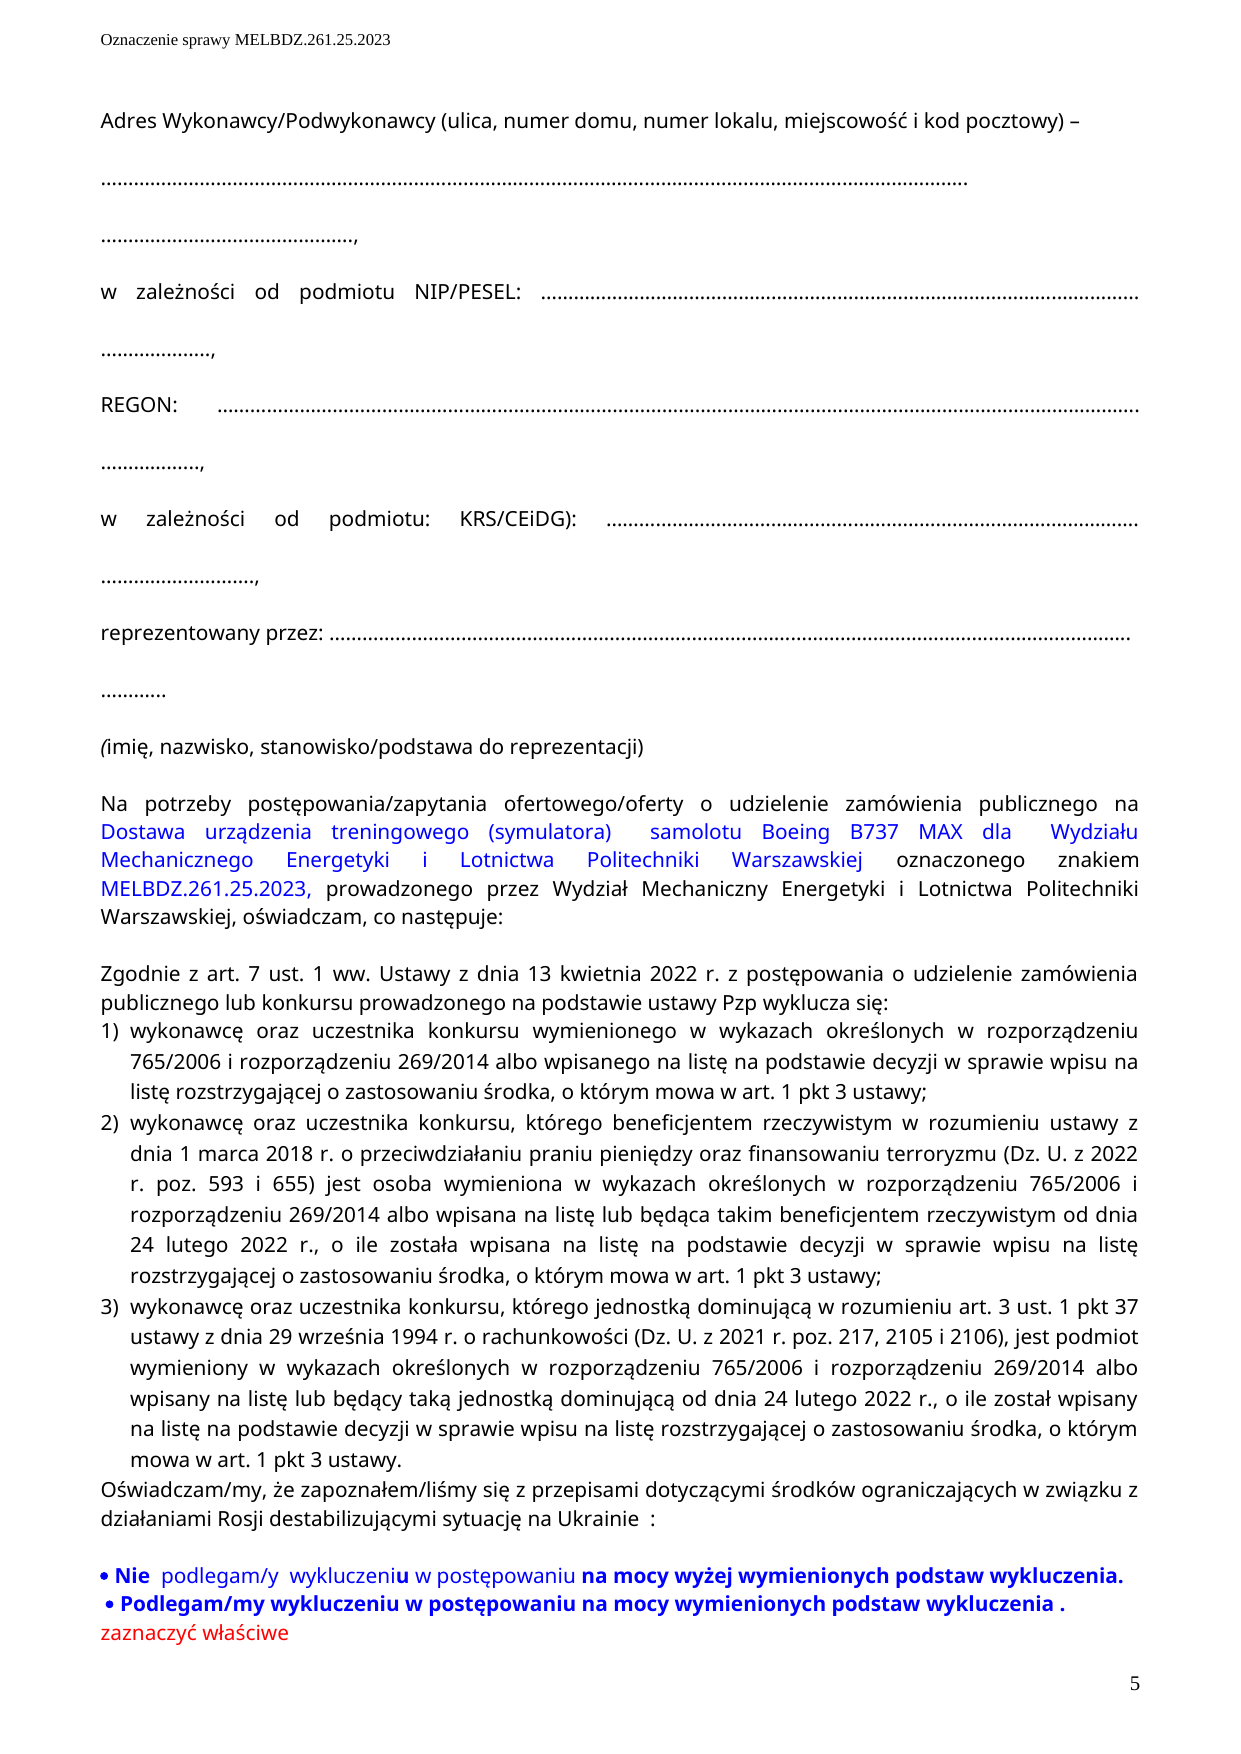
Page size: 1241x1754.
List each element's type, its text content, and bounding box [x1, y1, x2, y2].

text Nie podlegam/y wykluczeniu w postępowaniu na mocy wyżej wymienionych podstaw wykluczenia. [100, 1561, 1140, 1589]
text Oświadczam/my, że zapoznałem/liśmy się z przepisami dotyczącymi środków ograniczających w związku z działaniami Rosji destabilizującymi sytuację na Ukrainie : [100, 1476, 1140, 1532]
text Zgodnie z art. 7 ust. 1 ww. Ustawy z dnia 13 kwietnia 2022 r. z postępowania o udzielenie zamówienia publicznego lub konkursu prowadzonego na podstawie ustawy Pzp wyklucza się: [100, 959, 1140, 1016]
list wykonawcę oraz uczestnika konkursu, którego beneficjentem rzeczywistym w rozumieniu ustawy z dnia 1 marca 2018 r. o przeciwdziałaniu praniu pieniędzy oraz finansowaniu terroryzmu (Dz. U. z 2022 r. poz. 593 i 655) jest osoba wymieniona w wykazach określonych w rozporządzeniu 765/2006 i rozporządzeniu 269/2014 albo wpisana na listę lub będąca takim beneficjentem rzeczywistym od dnia 24 lutego 2022 r., o ile została wpisana na listę na podstawie decyzji w sprawie wpisu na listę rozstrzygającej o zastosowaniu środka, o którym mowa w art. 1 pkt 3 ustawy; [100, 1108, 1140, 1290]
text Podlegam/my wykluczeniu w postępowaniu na mocy wymienionych podstaw wykluczenia . [100, 1589, 1140, 1618]
list wykonawcę oraz uczestnika konkursu wymienionego w wykazach określonych w rozporządzeniu 765/2006 i rozporządzeniu 269/2014 albo wpisanego na listę na podstawie decyzji w sprawie wpisu na listę rozstrzygającej o zastosowaniu środka, o którym mowa w art. 1 pkt 3 ustawy; [100, 1016, 1140, 1106]
text Adres Wykonawcy/Podwykonawcy (ulica, numer domu, numer lokalu, miejscowość i kod pocztowy) – …………………………………………………………………………………………………………………………………………..………………………………………., [100, 106, 1140, 248]
text w zależności od podmiotu: KRS/CEiDG): ………………………………………………………..…………….…………….………………………., [100, 504, 1140, 590]
text Na potrzeby postępowania/zapytania ofertowego/oferty o udzielenie zamówienia publicznego na Dostawa urządzenia treningowego (symulatora) samolotu Boeing B737 MAX dla Wydziału Mechanicznego Energetyki i Lotnictwa Politechniki Warszawskiej oznaczonego znakiem MELBDZ.261.25.2023, prowadzonego przez Wydział Mechaniczny Energetyki i Lotnictwa Politechniki Warszawskiej, oświadczam, co następuje: [100, 789, 1140, 931]
text REGON: …………………………………………………………………………………………………………………………………..……………….……………..., [100, 391, 1140, 476]
list wykonawcę oraz uczestnika konkursu, którego jednostką dominującą w rozumieniu art. 3 ust. 1 pkt 37 ustawy z dnia 29 września 1994 r. o rachunkowości (Dz. U. z 2021 r. poz. 217, 2105 i 2106), jest podmiot wymieniony w wykazach określonych w rozporządzeniu 765/2006 i rozporządzeniu 269/2014 albo wpisany na listę lub będący taką jednostką dominującą od dnia 24 lutego 2022 r., o ile został wpisany na listę na podstawie decyzji w sprawie wpisu na listę rozstrzygającej o zastosowaniu środka, o którym mowa w art. 1 pkt 3 ustawy. [100, 1292, 1140, 1473]
text reprezentowany przez: ………………………………………………………………………………………………………………………………..………... [100, 618, 1140, 703]
text (imię, nazwisko, stanowisko/podstawa do reprezentacji) [100, 732, 1140, 760]
text zaznaczyć właściwe [100, 1618, 1140, 1646]
text w zależności od podmiotu NIP/PESEL: ………………………………………………………………………………….…………...……………….., [100, 277, 1140, 362]
